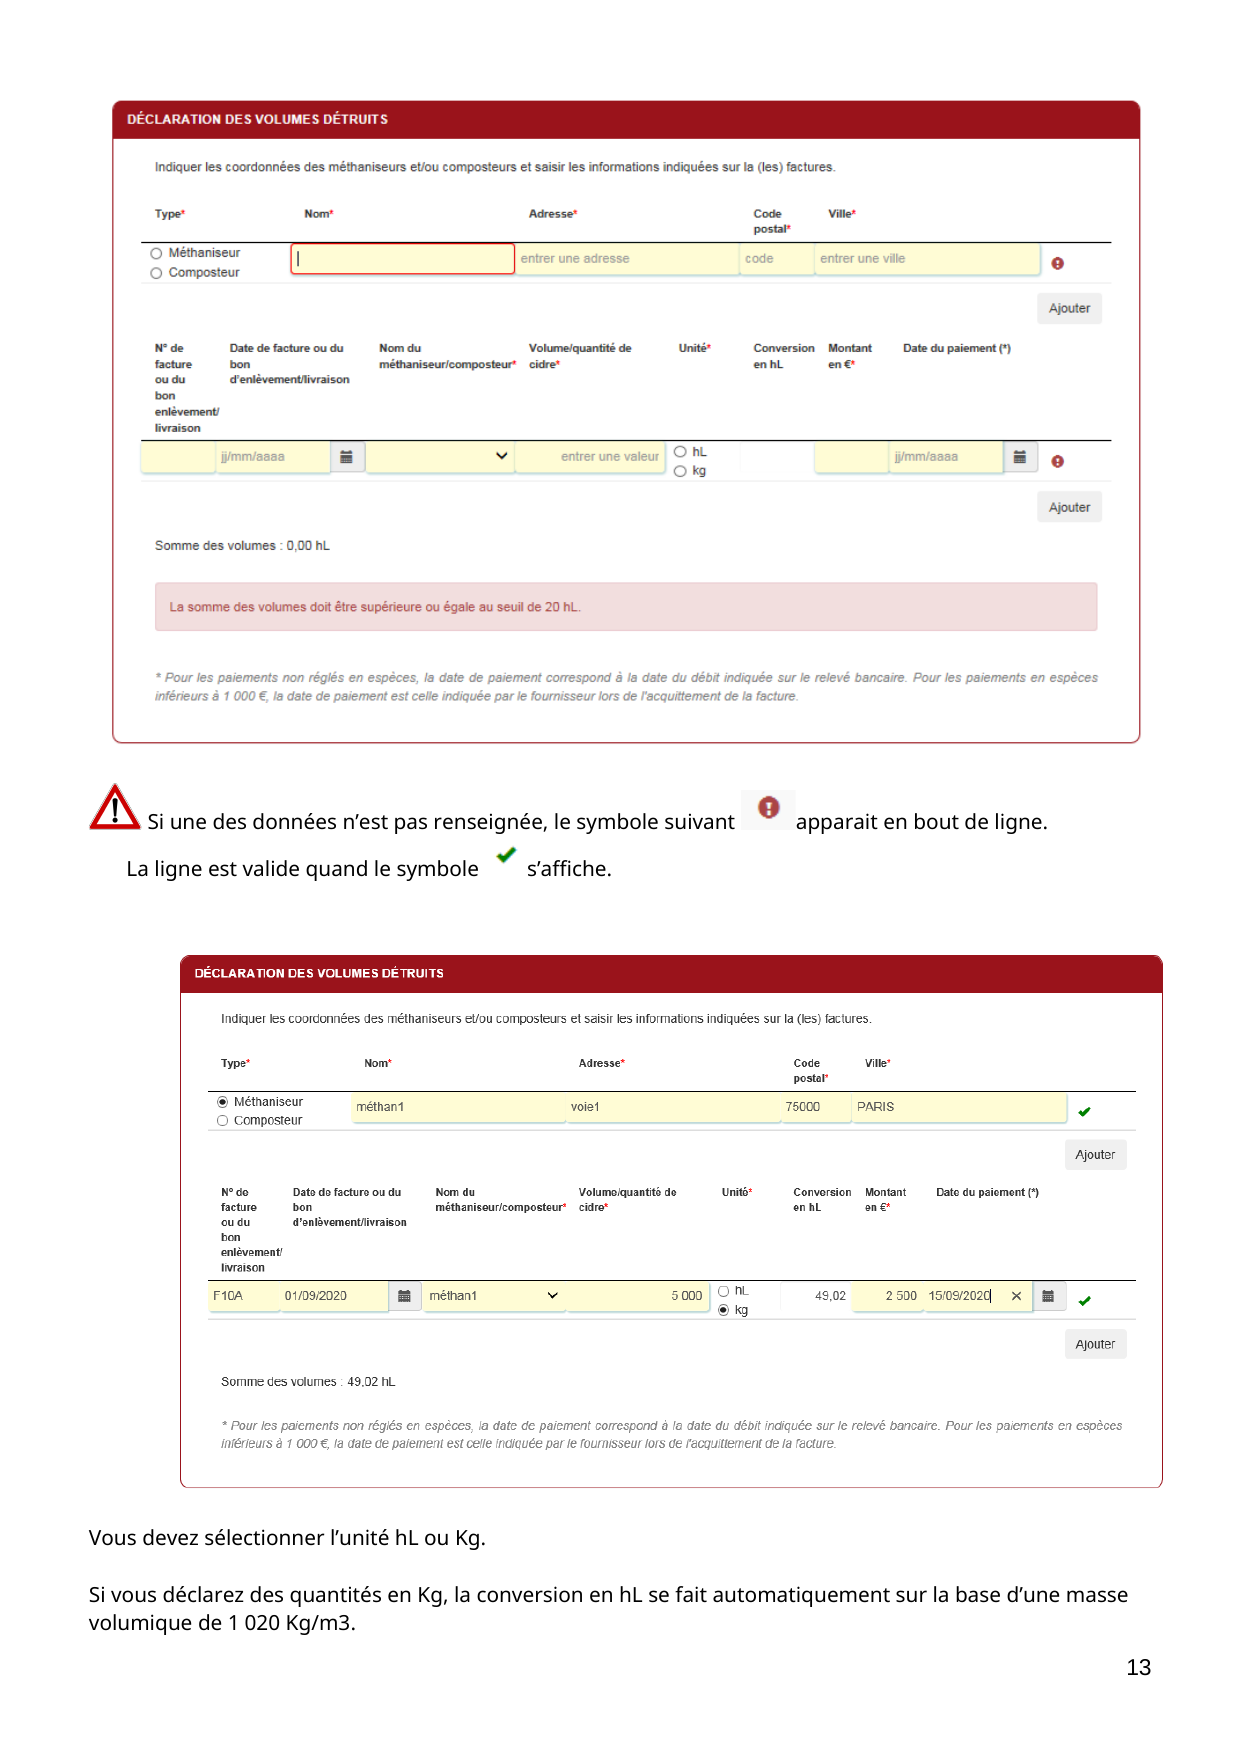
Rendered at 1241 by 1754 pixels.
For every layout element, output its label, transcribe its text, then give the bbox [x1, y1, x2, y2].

text La ligne est valide quand le symbole s’affiche. [126, 836, 1152, 882]
picture [741, 790, 796, 830]
text Si une des données n’est pas renseignée, le symbole suivant apparait en bout de ligne. [89, 783, 1152, 836]
text Vous devez sélectionner l’unité hL ou Kg. [89, 1523, 1152, 1551]
picture [88, 88, 1152, 755]
picture [126, 939, 1189, 1495]
picture [484, 835, 527, 877]
text Si vous déclarez des quantités en Kg, la conversion en hL se fait automatiquement sur la base d’une masse volumique de 1 020 Kg/m3. [89, 1580, 1152, 1637]
picture [88, 783, 142, 830]
